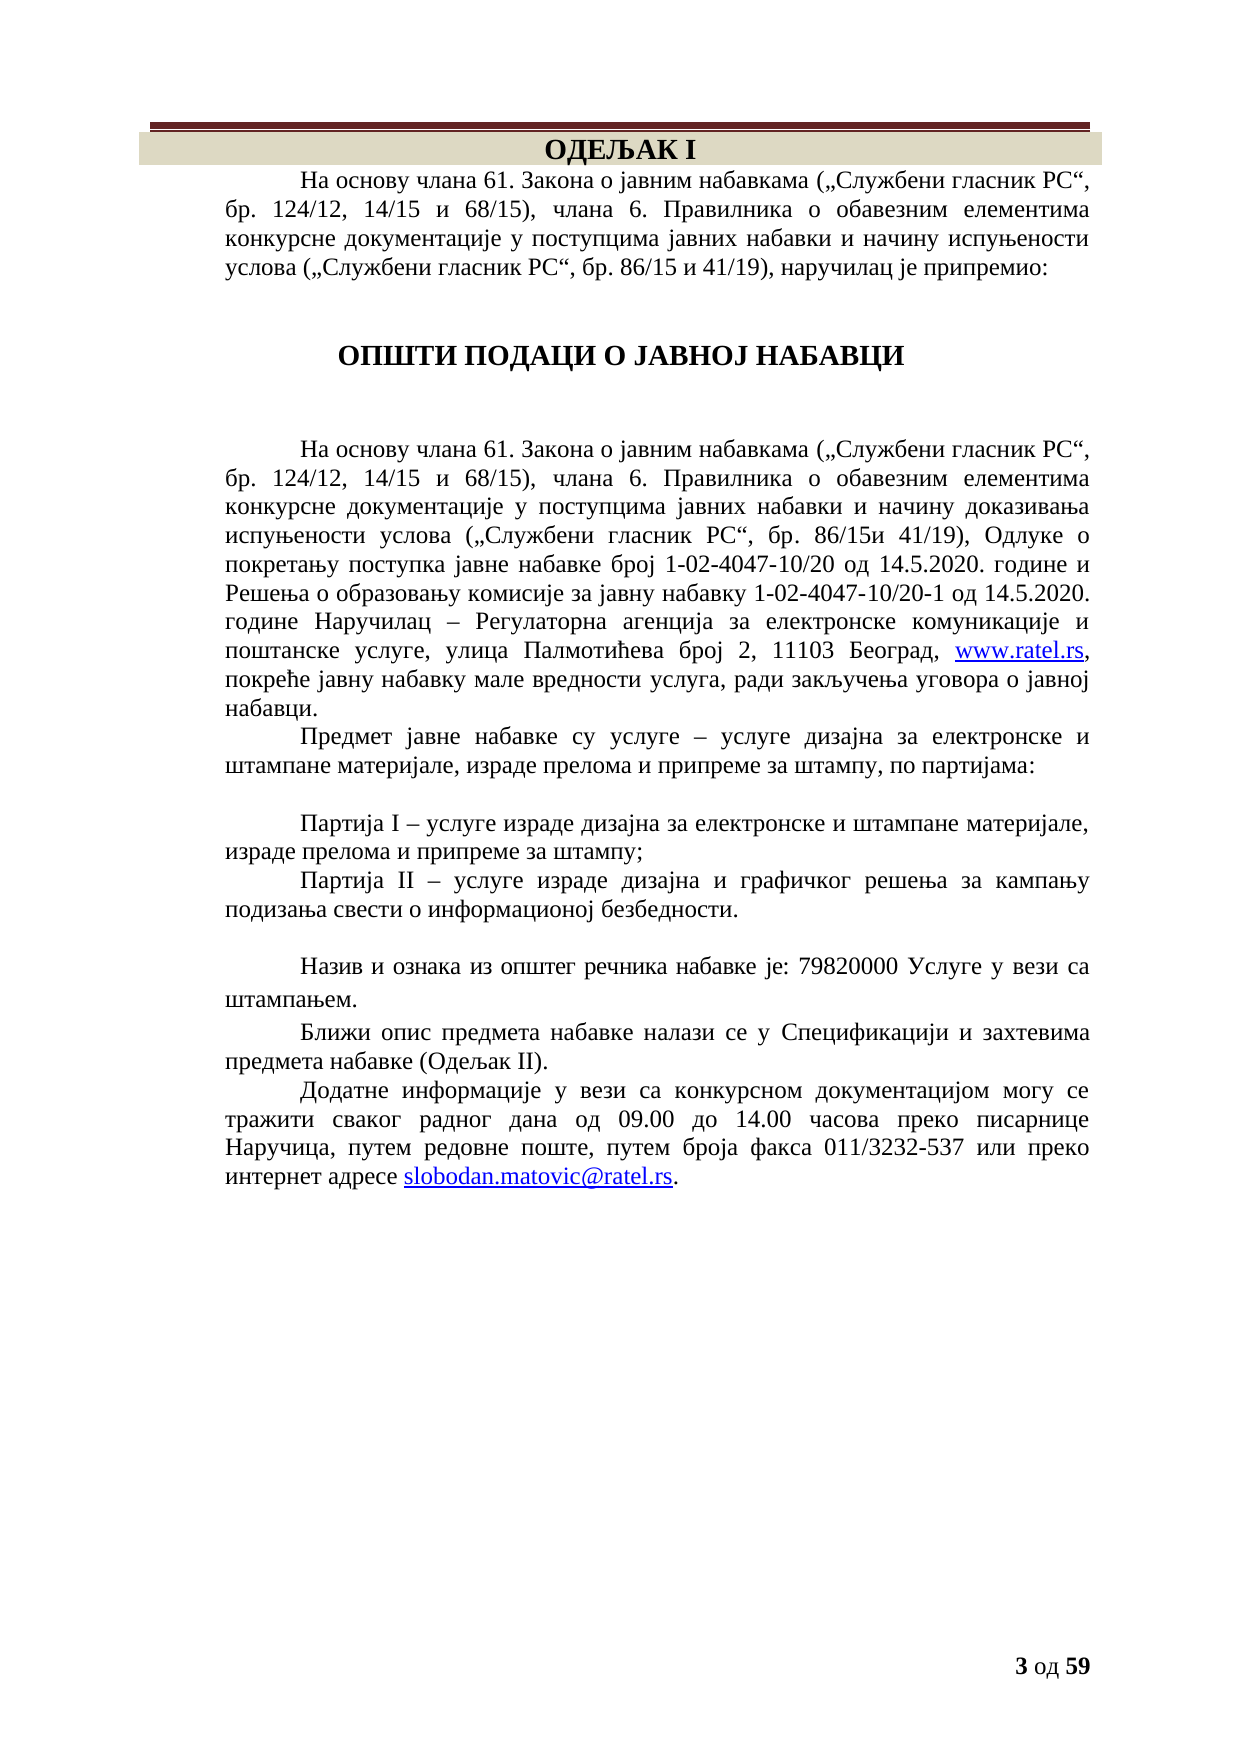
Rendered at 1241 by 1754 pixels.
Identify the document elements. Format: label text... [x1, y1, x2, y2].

text На основу члана 61. Закона о јавним набавкама („Службени гласник РС“, бр. 124/12, 14/15 и 68/15), члана 6. Правилника о обавезним елементима конкурсне документације у поступцима јавних набавки и начину доказивања испуњености услова („Службени гласник РС“, бр. 86/15и 41/19), Одлуке о покретању поступка јавне набавке број 1-02-4047-10/20 од 14.5.2020. године и Решења о образовању комисије за јавну набавку 1-02-4047-10/20-1 од 14.5.2020. године Наручилац – Регулаторна агенција за електронске комуникације и поштанске услуге, улица Палмотићева број 2, 11103 Београд, www.ratel.rs, покреће јавну набавку мале вредности услуга, ради закључења уговора о јавној набавци. [225, 434, 1090, 721]
text Партија II – услуге израде дизајна и графичког решења за кампању подизања свести о информационој безбедности. [225, 865, 1090, 923]
text Ближи опис предмета набавке налази се у Спецификацији и захтевима предмета набавке (Одељак II). [225, 1017, 1090, 1075]
text Партија I – услуге израде дизајна за електронске и штампане материјале, израде прелома и припреме за штампу; [225, 808, 1090, 865]
text Предмет јавне набавке су услуге – услуге дизајна за електронске и штампане материјале, израде прелома и припреме за штампу, по партијама: [225, 721, 1090, 779]
text Додатне информације у вези са конкурсном документацијом могу се тражити сваког радног дана од 09.00 до 14.00 часова преко писарнице Наручица, путем редовне поште, путем броја факса 011/3232-537 или преко интернет адресе slobodan.matovic@ratel.rs. [225, 1075, 1090, 1190]
text Назив и ознака из општег речника набавке је: 79820000 Услуге у вези са штампањем. [225, 951, 1090, 1013]
table_header ОДЕЉАК I [139, 132, 1102, 165]
text На основу члана 61. Закона о јавним набавкама („Службени гласник РС“, бр. 124/12, 14/15 и 68/15), члана 6. Правилника о обавезним елементима конкурсне документације у поступцима јавних набавки и начину испуњености услова („Службени гласник РС“, бр. 86/15 и 41/19), наручилац је припремио: [225, 165, 1090, 280]
list ОПШТИ ПОДАЦИ О ЈАВНОЈ НАБАВЦИ [337, 338, 1090, 371]
